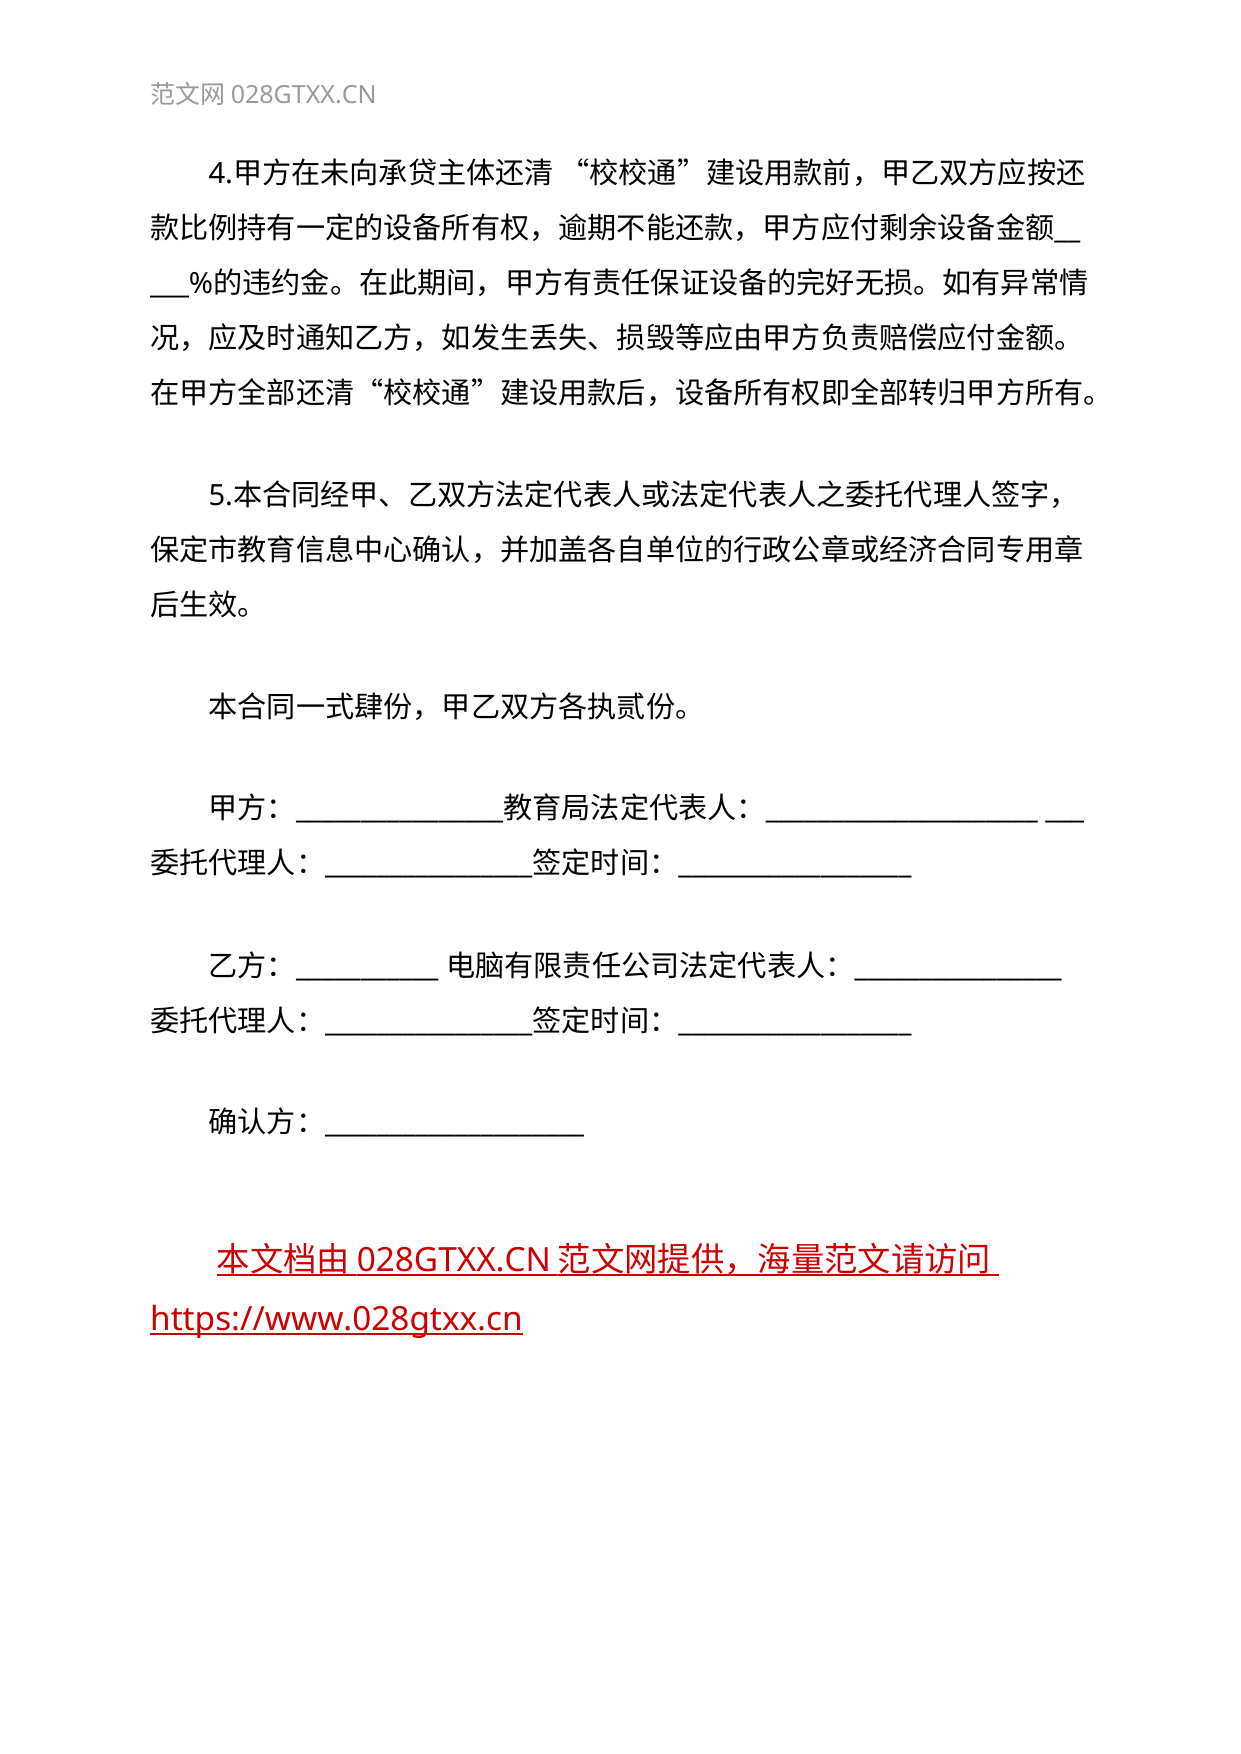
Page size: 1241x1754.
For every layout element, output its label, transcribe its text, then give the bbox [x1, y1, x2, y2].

text 本合同一式肆份，甲乙双方各执贰份。 [150, 683, 1090, 726]
text 4.甲方在未向承贷主体还清 “校校通”建设用款前，甲乙双方应按还款比例持有一定的设备所有权，逾期不能还款，甲方应付剩余设备金额_____%的违约金。在此期间，甲方有责任保证设备的完好无损。如有异常情况，应及时通知乙方，如发生丢失、损毁等应由甲方负责赔偿应付金额。在甲方全部还清“校校通”建设用款后，设备所有权即全部转归甲方所有。 [150, 150, 1090, 412]
text 5.本合同经甲、乙双方法定代表人或法定代表人之委托代理人签字，保定市教育信息中心确认，并加盖各自单位的行政公章或经济合同专用章后生效。 [150, 472, 1090, 624]
text 本文档由028GTXX.CN范文网提供，海量范文请访问 https://www.028gtxx.cn [150, 1232, 1090, 1340]
text 乙方：___________ 电脑有限责任公司法定代表人：________________委托代理人：________________签定时间：__________________ [150, 942, 1090, 1039]
text 甲方：________________教育局法定代表人：_____________________ ___ 委托代理人：________________签定时间：__________________ [150, 785, 1090, 882]
text 确认方：____________________ [150, 1099, 1090, 1141]
